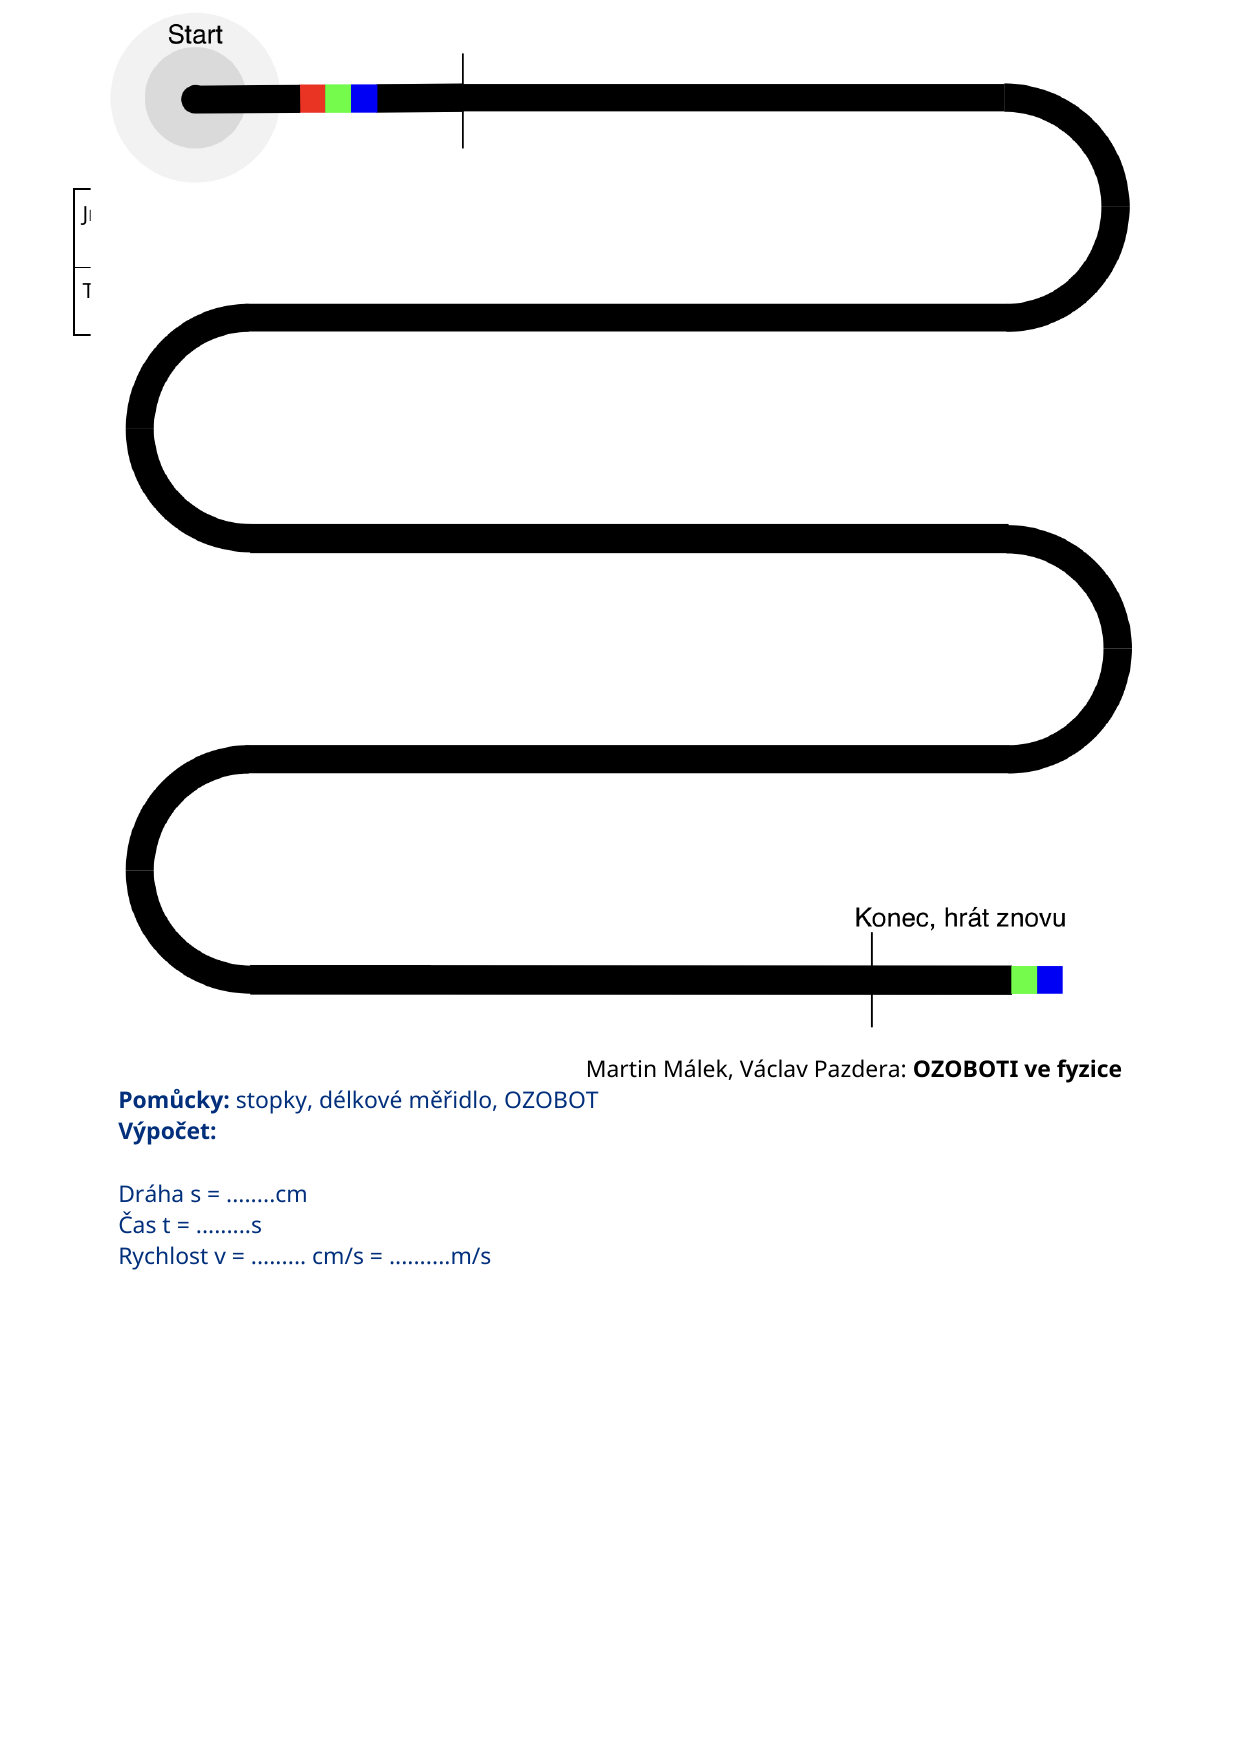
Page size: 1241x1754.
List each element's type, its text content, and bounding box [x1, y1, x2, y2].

text Čas t = .........s [118, 1209, 1122, 1240]
picture [90, 0, 1150, 1028]
text Pomůcky: stopky, délkové měřidlo, OZOBOT [118, 1084, 1122, 1115]
text Rychlost v = ......... cm/s = ..........m/s [118, 1240, 1122, 1271]
text Dráha s = ........cm [118, 1177, 1122, 1209]
text Výpočet: [118, 1115, 1122, 1146]
text Martin Málek, Václav Pazdera: OZOBOTI ve fyzice [118, 1028, 1122, 1084]
